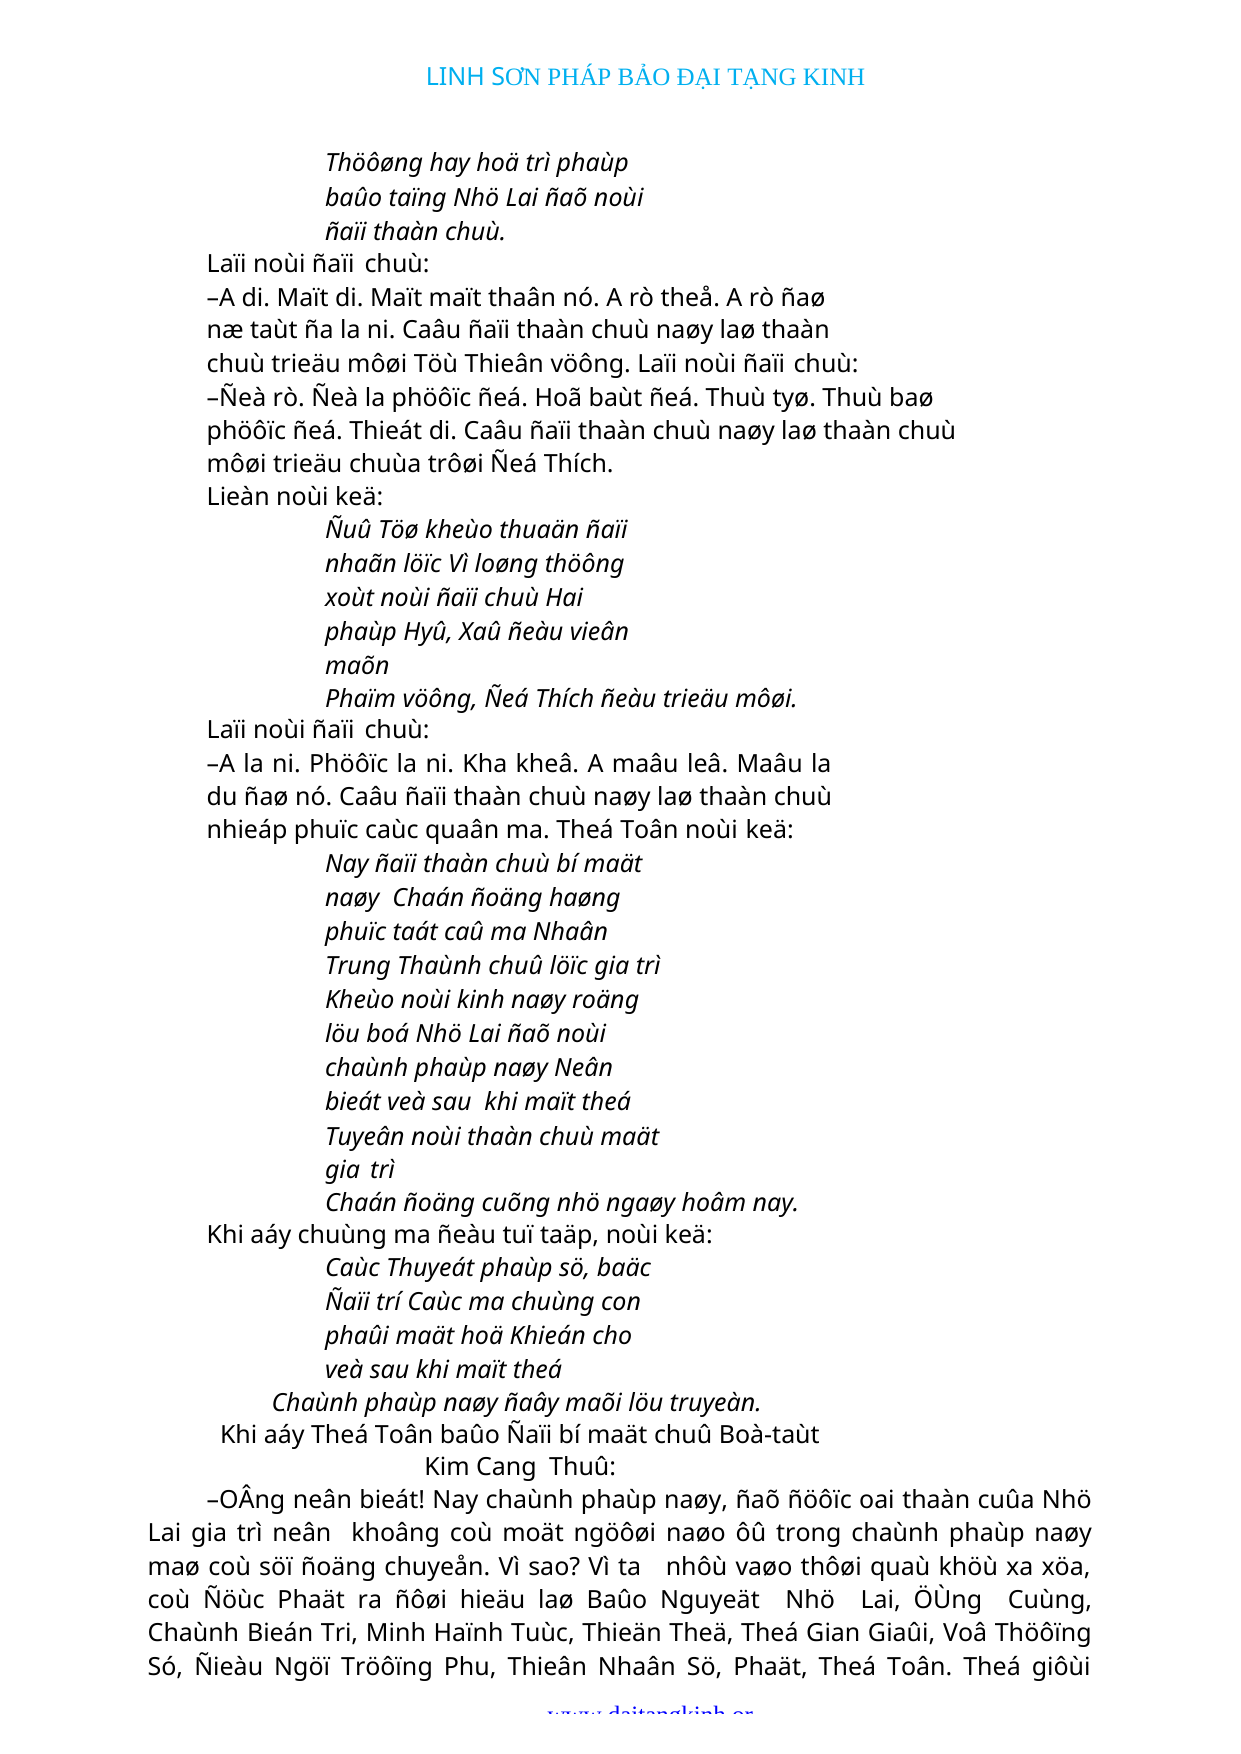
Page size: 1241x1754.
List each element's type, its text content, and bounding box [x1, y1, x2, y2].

text Chaán ñoäng cuõng nhö ngaøy hoâm nay. [325, 1186, 1105, 1218]
text –A la ni. Phöôïc la ni. Kha kheâ. A maâu leâ. Maâu la du ñaø nó. Caâu ñaïi thaàn chuù naøy laø thaàn chuù nhieáp phuïc caùc quaân ma. Theá Toân noùi keä: [206, 745, 833, 846]
text Khi aáy Theá Toân baûo Ñaïi bí maät chuû Boà-taùt Kim Cang Thuû: [208, 1418, 831, 1482]
text Chaùnh phaùp naøy ñaây maõi löu truyeàn. [202, 1386, 831, 1418]
text Caùc Thuyeát phaùp sö, baäc Ñaïi trí Caùc ma chuùng con phaûi maät hoä Khieán cho veà sau khi maït theá [325, 1250, 669, 1386]
text Nay ñaïi thaàn chuù bí maät naøy Chaán ñoäng haøng phuïc taát caû ma Nhaân Trung Thaùnh chuû löïc gia trì Kheùo noùi kinh naøy roäng löu boá Nhö Lai ñaõ noùi chaùnh phaùp naøy Neân bieát veà sau khi maït theá Tuyeân noùi thaàn chuù maät gia trì [325, 846, 673, 1186]
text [147, 1482, 1093, 1682]
text Khi aáy chuùng ma ñeàu tuï taäp, noùi keä: [206, 1218, 1105, 1250]
text –Ñeà rò. Ñeà la phöôïc ñeá. Hoã baùt ñeá. Thuù tyø. Thuù baø phöôïc ñeá. Thieát di. Caâu ñaïi thaàn chuù naøy laø thaàn chuù môøi trieäu chuùa trôøi Ñeá Thích. [206, 379, 977, 480]
text Lieàn noùi keä: [206, 480, 1105, 511]
text Thöôøng hay hoä trì phaùp baûo taïng Nhö Lai ñaõ noùi ñaïi thaàn chuù. [325, 145, 669, 247]
text Laïi noùi ñaïi chuù: [206, 247, 1105, 279]
text Laïi noùi ñaïi chuù: [206, 713, 1105, 745]
text Phaïm vöông, Ñeá Thích ñeàu trieäu môøi. [325, 682, 1105, 713]
text –A di. Maït di. Maït maït thaân nó. A rò theå. A rò ñaø næ taùt ña la ni. Caâu ñaïi thaàn chuù naøy laø thaàn chuù trieäu môøi Töù Thieân vöông. Laïi noùi ñaïi chuù: [206, 279, 868, 379]
text Ñuû Töø kheùo thuaän ñaïi nhaãn löïc Vì loøng thöông xoùt noùi ñaïi chuù Hai phaùp Hyû, Xaû ñeàu vieân maõn [325, 511, 658, 682]
